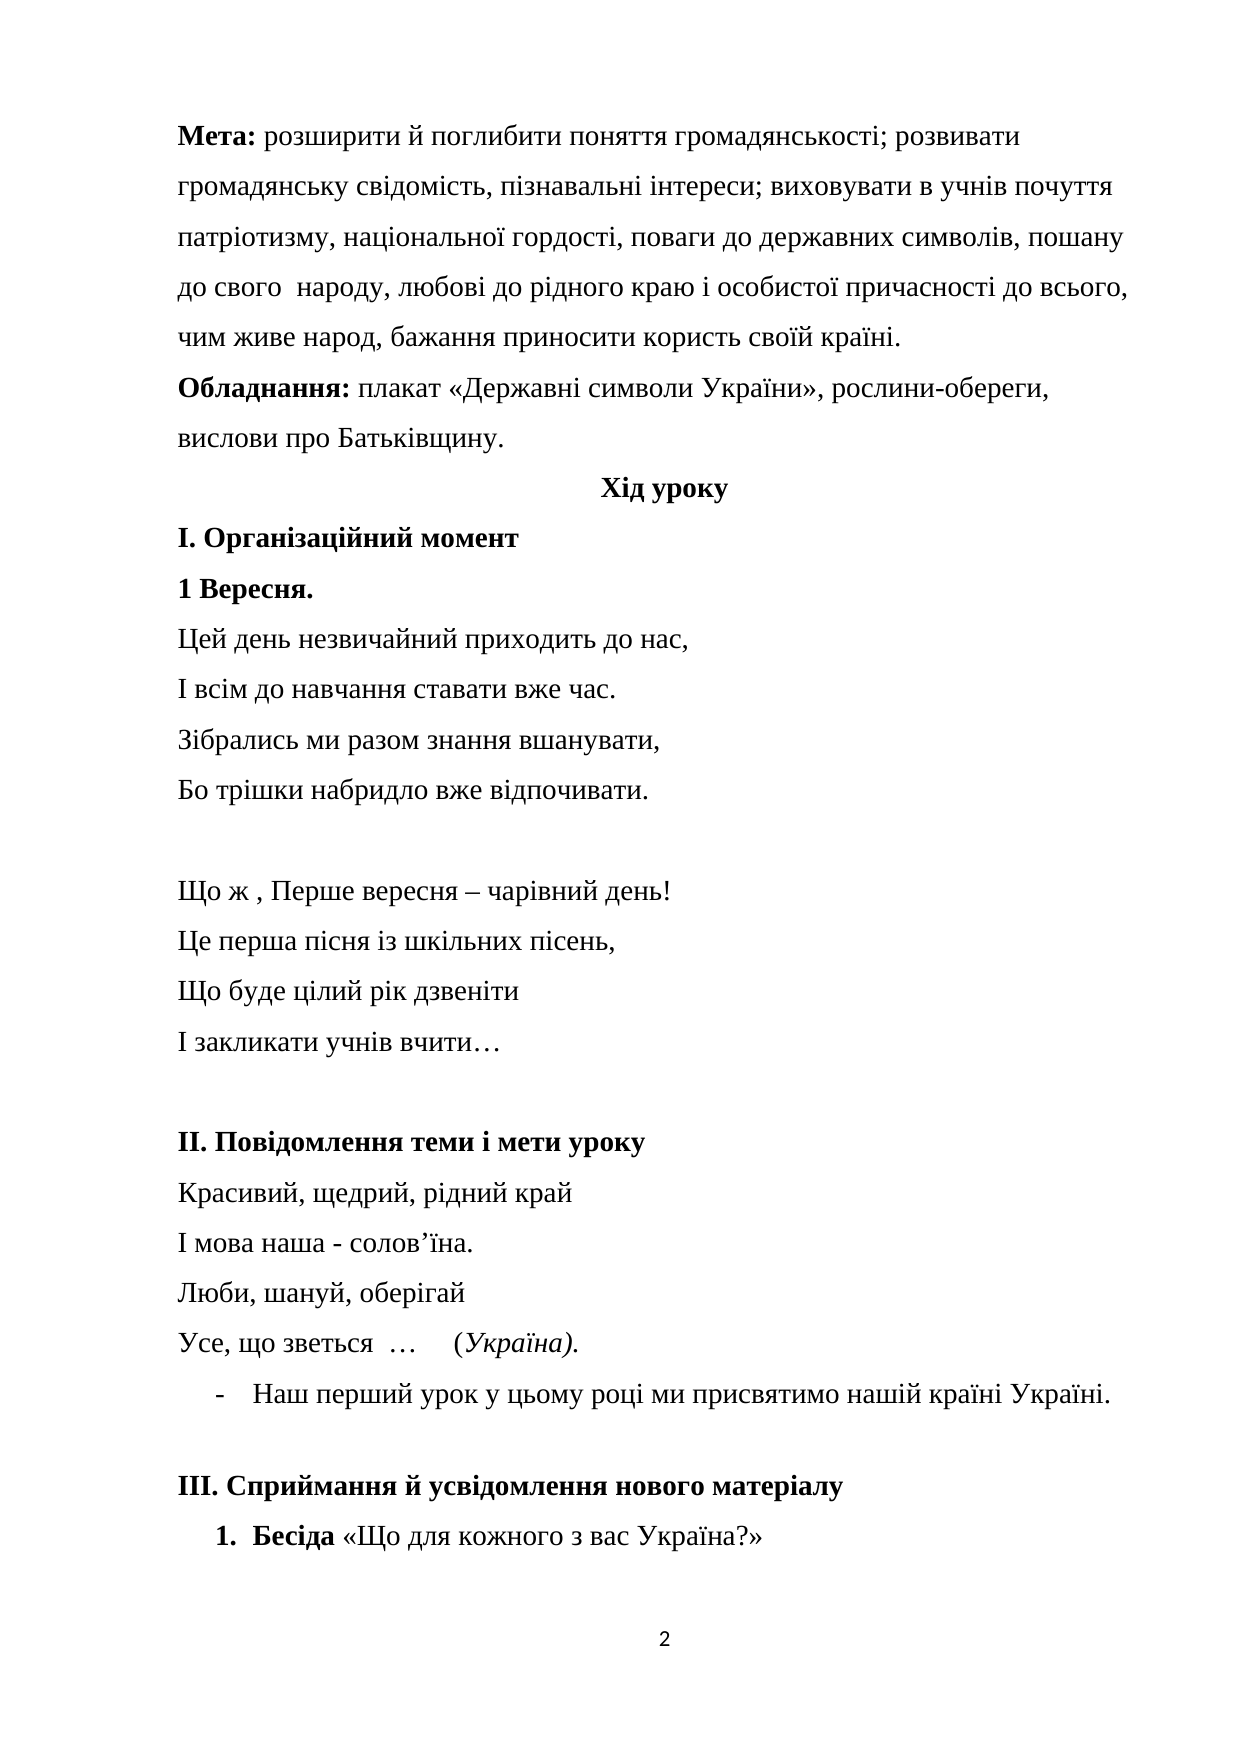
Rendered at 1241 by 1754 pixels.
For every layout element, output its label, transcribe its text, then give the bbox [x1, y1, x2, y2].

text Зібрались ми разом знання вшанувати, [177, 722, 1152, 755]
list Бесіда «Що для кожного з вас Україна?» [215, 1518, 1152, 1552]
text Бо трішки набридло вже відпочивати. [177, 772, 1152, 806]
text Цей день незвичайний приходить до нас, [177, 621, 1152, 655]
list Наш перший урок у цьому році ми присвятимо нашій країні Україні. [215, 1376, 1152, 1409]
text І. Організаційний момент [177, 521, 1152, 554]
text 1 Вересня. [177, 571, 1152, 604]
text І закликати учнів вчити… [177, 1024, 1152, 1057]
text Хід уроку [177, 470, 1152, 504]
text Це перша пісня із шкільних пісень, [177, 923, 1152, 957]
text Що ж , Перше вересня – чарівний день! [177, 873, 1152, 906]
text Люби, шануй, оберігай [177, 1275, 1152, 1309]
text Що буде цілий рік дзвеніти [177, 973, 1152, 1007]
text І всім до навчання ставати вже час. [177, 672, 1152, 705]
text І мова наша - солов’їна. [177, 1225, 1152, 1258]
text ІІІ. Сприймання й усвідомлення нового матеріалу [177, 1468, 1152, 1502]
text Усе, що зветься … (Україна). [177, 1326, 1152, 1359]
text Красивий, щедрий, рідний край [163, 1175, 1152, 1208]
text Мета: розширити й поглибити поняття громадянськості; розвивати громадянську свідомість, пізнавальні інтереси; виховувати в учнів почуття патріотизму, національної гордості, поваги до державних символів, пошану до свого народу, любові до рідного краю і особистої причасності до всього, чим живе народ, бажання приносити користь своїй країні. [177, 118, 1152, 353]
text ІІ. Повідомлення теми і мети уроку [177, 1124, 1152, 1158]
text Обладнання: плакат «Державні символи України», рослини-обереги, вислови про Батьківщину. [177, 370, 1152, 453]
